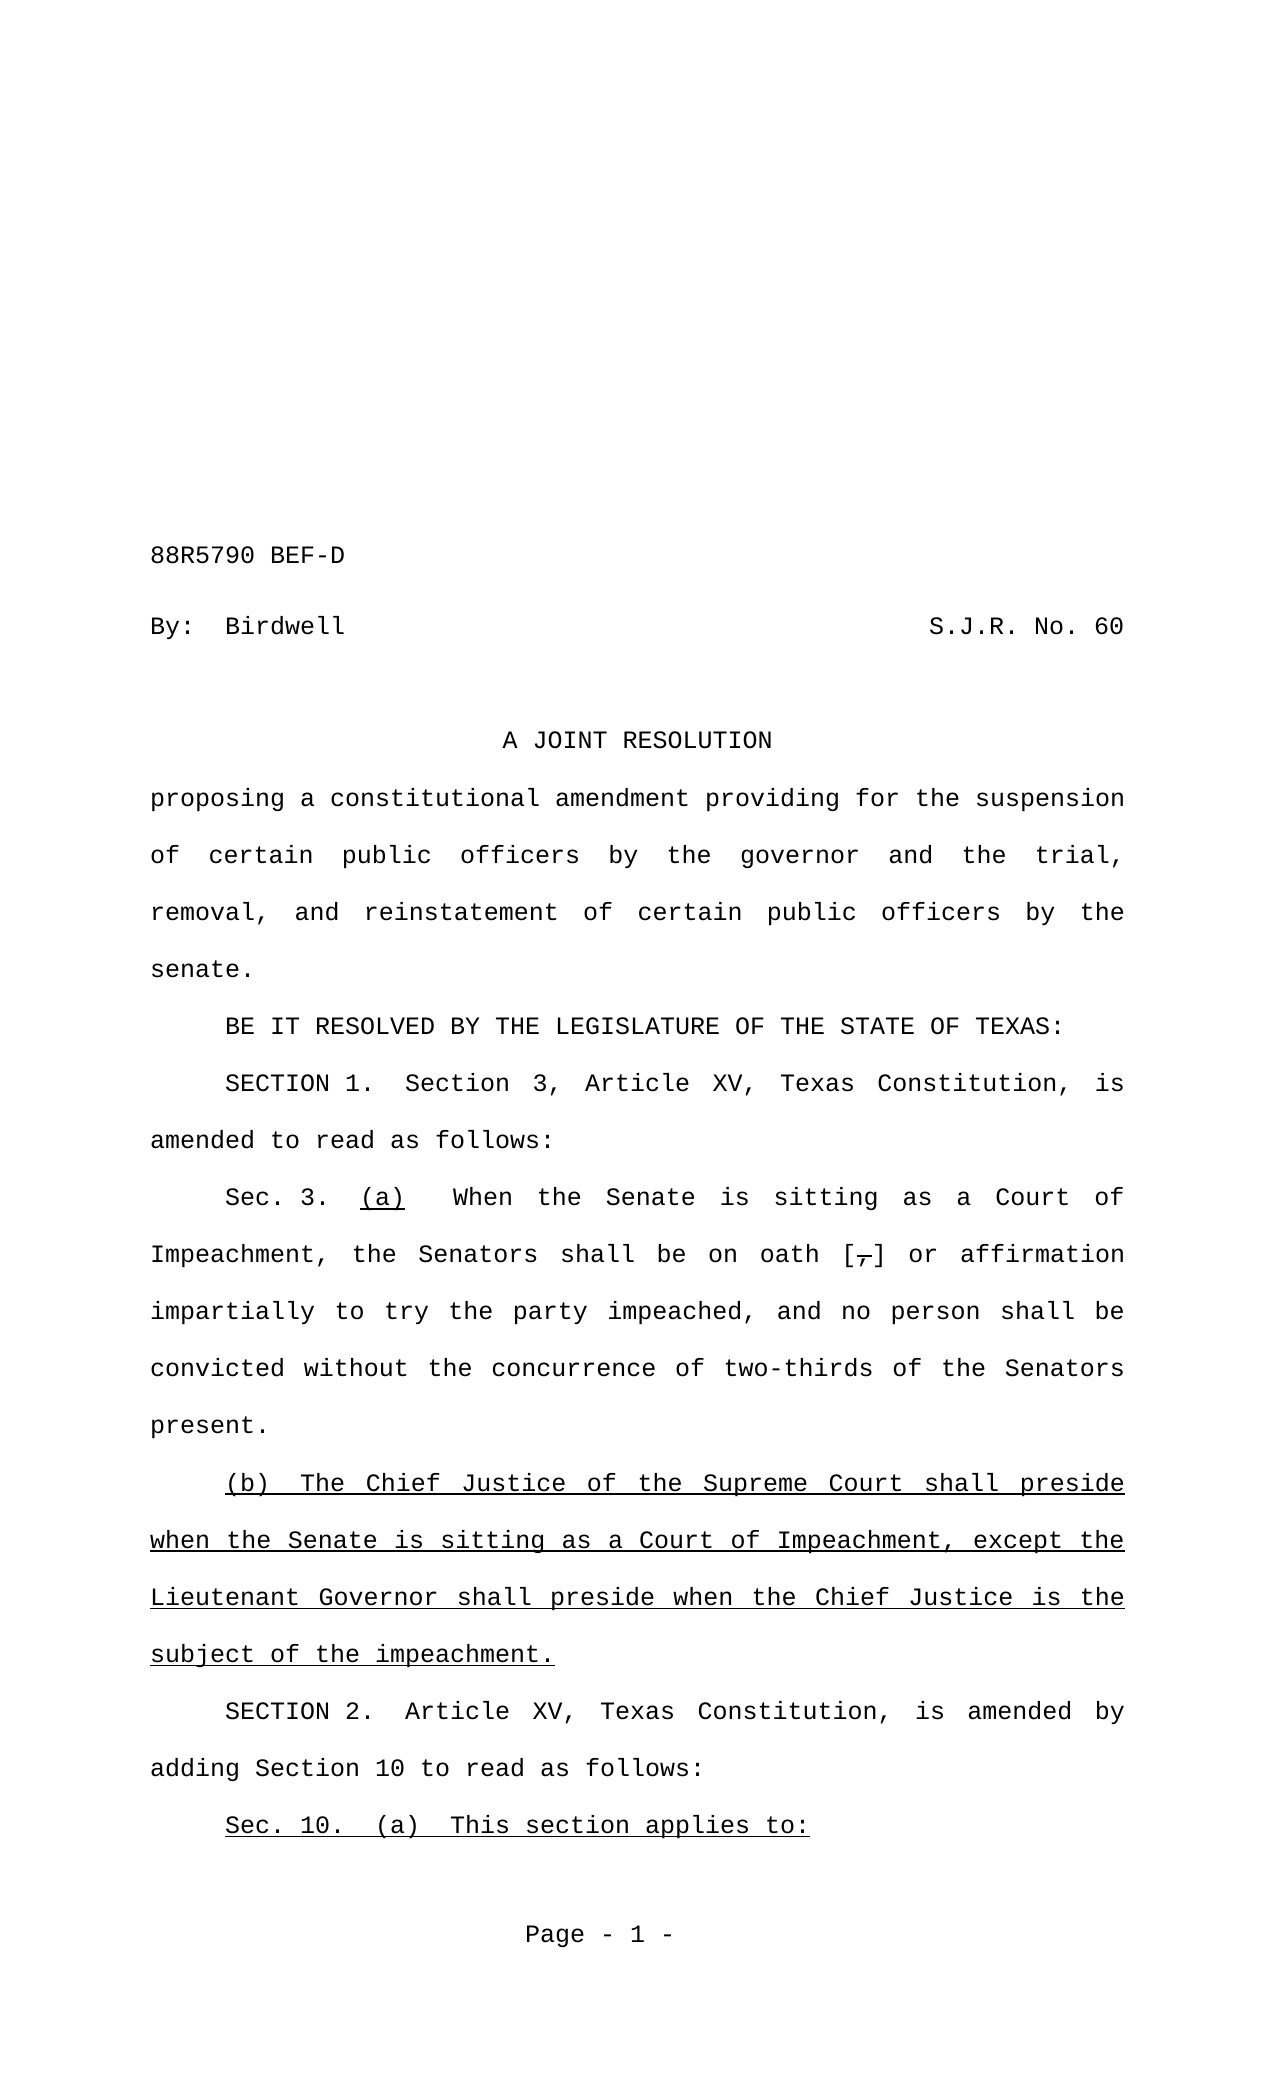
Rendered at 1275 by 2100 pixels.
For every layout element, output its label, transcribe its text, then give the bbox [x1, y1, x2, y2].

text Sec. 3. (a) When the Senate is sitting as a Court of Impeachment, the Senators shall be on oath [,] or affirmation impartially to try the party impeached, and no person shall be convicted without the concurrence of two-thirds of the Senators present. [150, 1184, 1125, 1441]
text A JOINT RESOLUTION [150, 728, 1125, 756]
text (b) The Chief Justice of the Supreme Court shall preside when the Senate is sitting as a Court of Impeachment, except the Lieutenant Governor shall preside when the Chief Justice is the subject of the impeachment. [150, 1470, 1125, 1550]
text (b) The Chief Justice of the Supreme Court shall preside when the Senate is sitting as a Court of Impeachment, except the Lieutenant Governor shall preside when the Chief Justice is the subject of the impeachment. [150, 1609, 1125, 1670]
text proposing a constitutional amendment providing for the suspension of certain public officers by the governor and the trial, removal, and reinstatement of certain public officers by the senate. [150, 785, 1125, 985]
text SECTION 2. Article XV, Texas Constitution, is amended by adding Section 10 to read as follows: [150, 1698, 1125, 1784]
text By: Birdwell S.J.R. No. 60 [150, 614, 1125, 642]
text (b) The Chief Justice of the Supreme Court shall preside when the Senate is sitting as a Court of Impeachment, except the Lieutenant Governor shall preside when the Chief Justice is the subject of the impeachment. [150, 1552, 1125, 1608]
text BE IT RESOLVED BY THE LEGISLATURE OF THE STATE OF TEXAS: [150, 1013, 1125, 1042]
text Sec. 10. (a) This section applies to: [150, 1812, 1125, 1841]
text 88R5790 BEF-D [150, 542, 1125, 571]
text SECTION 1. Section 3, Article XV, Texas Constitution, is amended to read as follows: [150, 1070, 1125, 1156]
